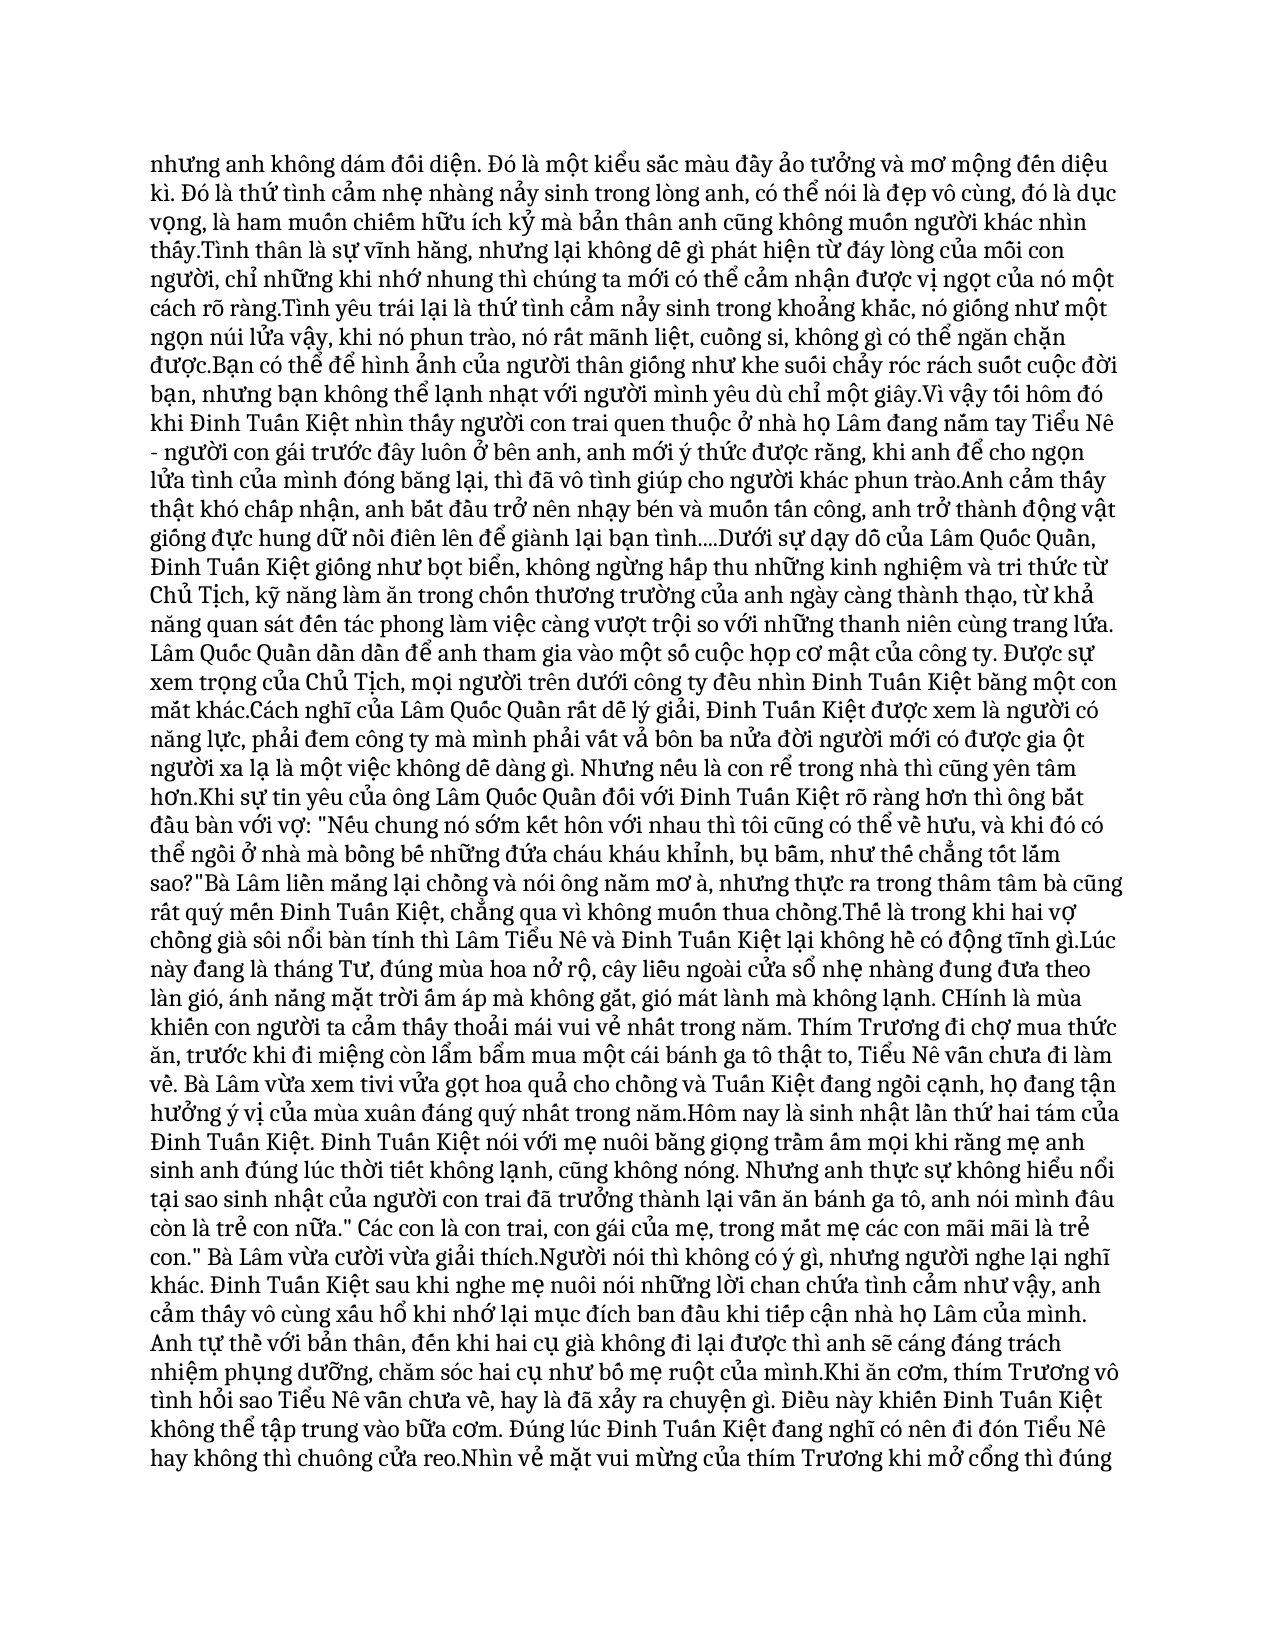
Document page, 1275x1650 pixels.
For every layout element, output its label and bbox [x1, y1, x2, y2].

text [150, 150, 1125, 1472]
